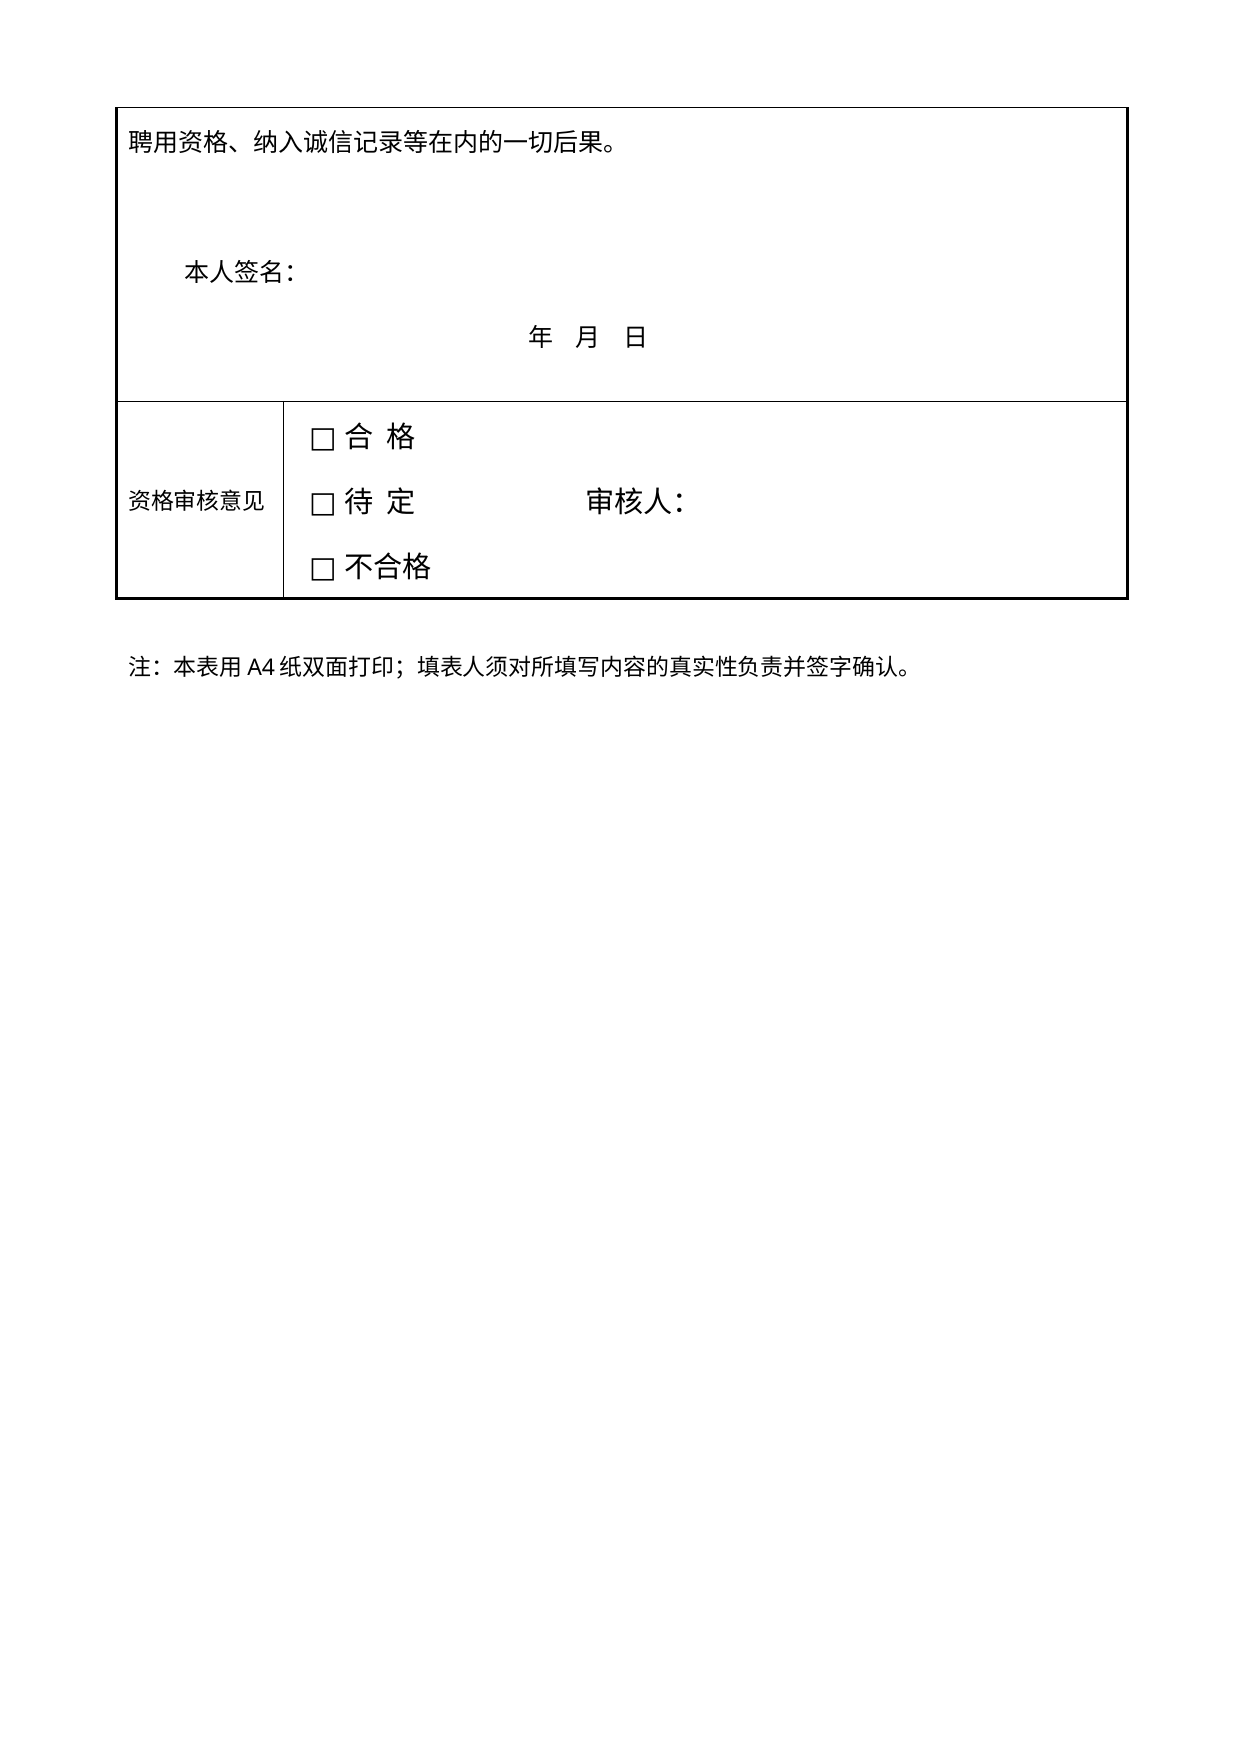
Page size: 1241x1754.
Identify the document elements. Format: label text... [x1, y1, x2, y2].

table_cell 注：本表用A4纸双面打印；填表人须对所填写内容的真实性负责并签字确认。 [117, 600, 1127, 697]
table_cell □ 合 格 □ 待 定 审核人： □ 不合格 [284, 402, 1126, 597]
table_cell 资格审核意见 [118, 402, 283, 597]
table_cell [118, 108, 1126, 401]
